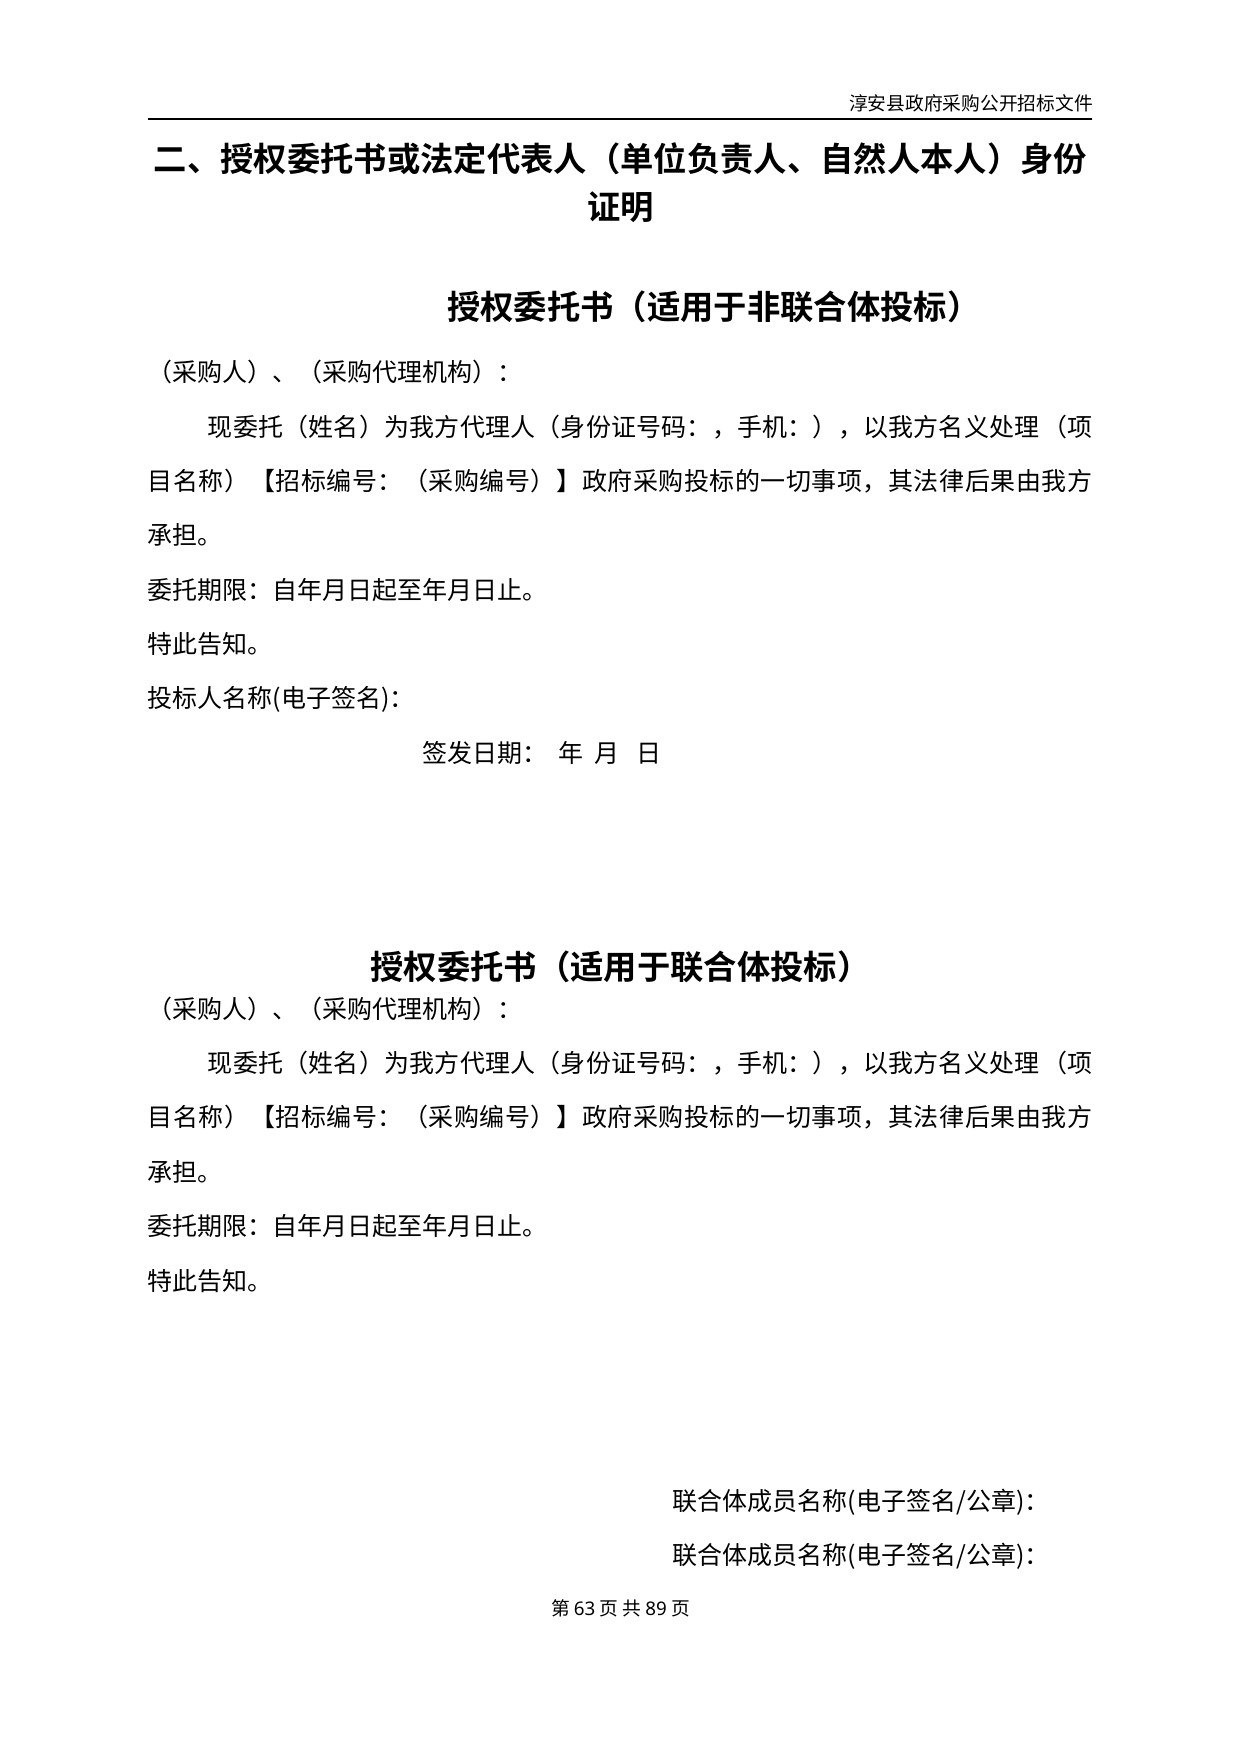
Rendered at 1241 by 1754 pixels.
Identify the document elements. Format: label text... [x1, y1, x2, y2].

text 特此告知。 [148, 1261, 1092, 1297]
text 现委托（姓名）为我方代理人（身份证号码：，手机：），以我方名义处理（项目名称）【招标编号：（采购编号）】政府采购投标的一切事项，其法律后果由我方承担。 [148, 407, 1092, 552]
text 委托期限：自年月日起至年月日止。 [148, 570, 1092, 606]
text 二、授权委托书或法定代表人（单位负责人、自然人本人）身份证明 [148, 133, 1092, 229]
text （采购人）、（采购代理机构）： [148, 989, 1092, 1025]
text 投标人名称(电子签名)： [148, 679, 1092, 715]
text 联合体成员名称(电子签名/公章)： [148, 1481, 1092, 1518]
text 特此告知。 [148, 624, 1092, 661]
text 授权委托书（适用于联合体投标） [148, 941, 1092, 989]
text 现委托（姓名）为我方代理人（身份证号码：，手机：），以我方名义处理（项目名称）【招标编号：（采购编号）】政府采购投标的一切事项，其法律后果由我方承担。 [148, 1043, 1092, 1188]
text 联合体成员名称(电子签名/公章)： [148, 1536, 1092, 1572]
text 委托期限：自年月日起至年月日止。 [148, 1207, 1092, 1243]
text （采购人）、（采购代理机构）： [148, 353, 1092, 389]
text 签发日期： 年 月 日 [148, 733, 1092, 769]
text 授权委托书（适用于非联合体投标） [148, 280, 1092, 329]
